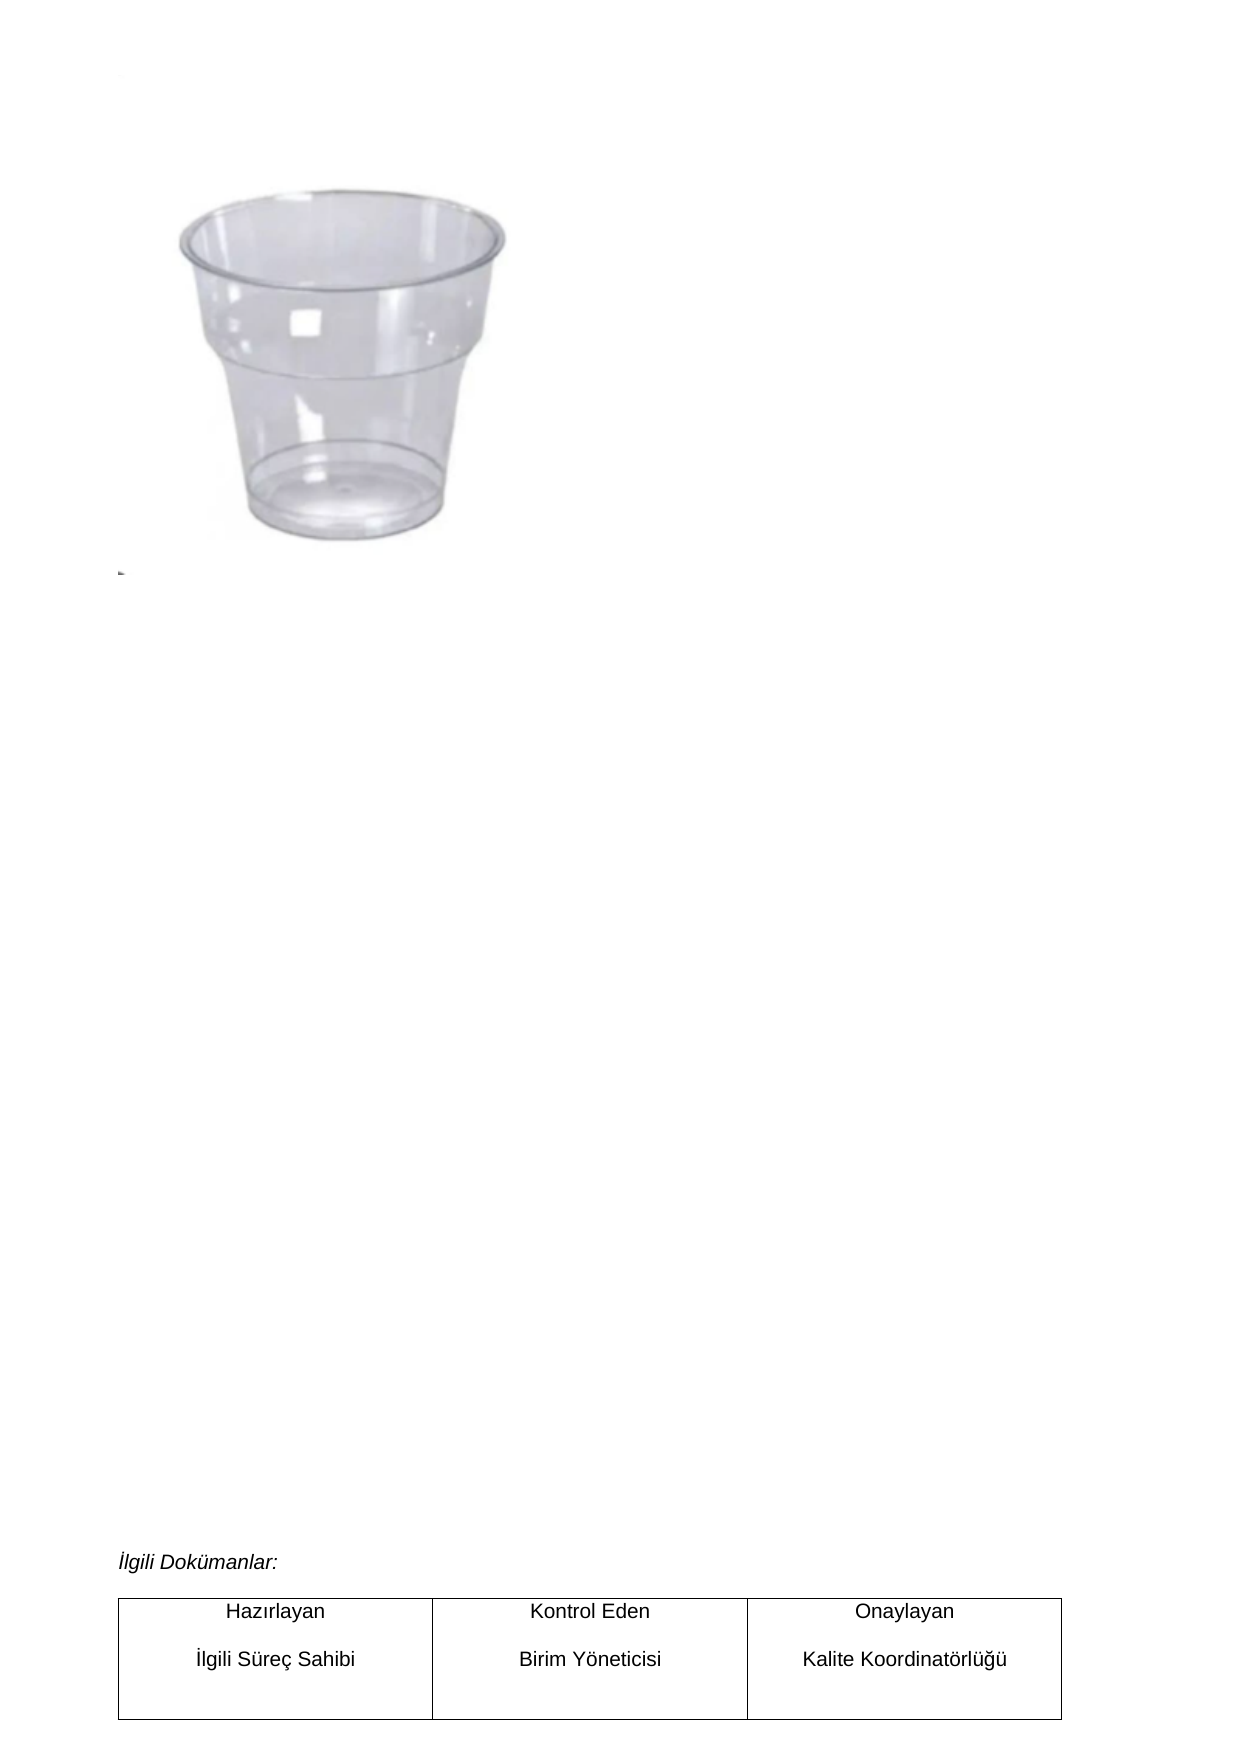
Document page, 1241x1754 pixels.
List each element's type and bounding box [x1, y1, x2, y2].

picture [118, 75, 572, 575]
